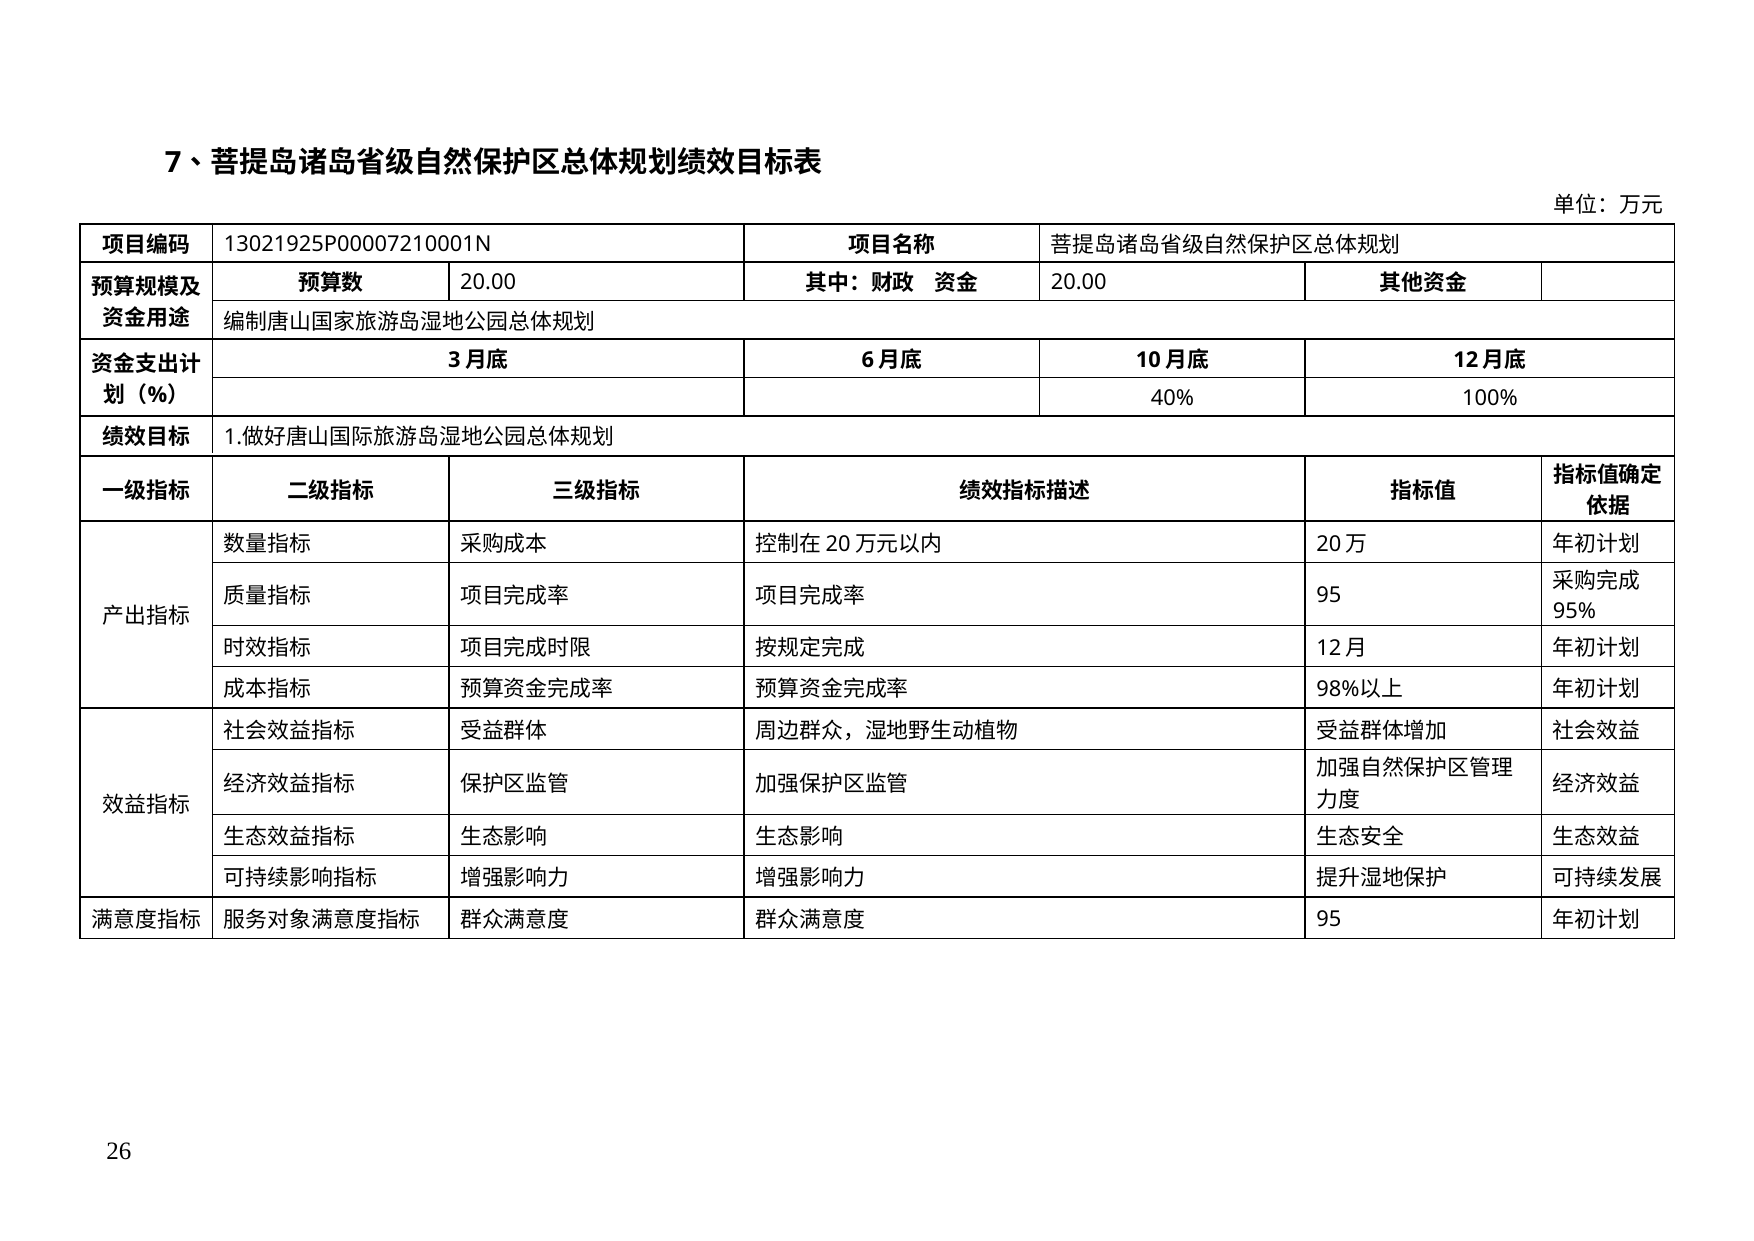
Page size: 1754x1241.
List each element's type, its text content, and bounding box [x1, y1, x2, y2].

table_header 单位：万元 [81, 183, 1674, 223]
table_cell 提升湿地保护 [1306, 856, 1541, 896]
table_cell 生态影响 [450, 815, 743, 855]
table_cell 20.00 [1040, 263, 1304, 300]
table_cell 周边群众，湿地野生动植物 [745, 709, 1304, 748]
table_cell 预算规模及资金用途 [81, 263, 212, 338]
table_cell 经济效益 [1542, 750, 1674, 813]
table_header 三级指标 [450, 457, 743, 520]
table_header 指标值确定依据 [1542, 457, 1674, 520]
table_cell 时效指标 [213, 626, 448, 666]
table_cell 12月 [1306, 626, 1541, 666]
table_header 绩效指标描述 [745, 457, 1304, 520]
table_cell 6月底 [745, 340, 1039, 377]
table_cell 20.00 [450, 263, 743, 300]
table_cell 13021925P00007210001N [213, 225, 743, 261]
table_cell 质量指标 [213, 563, 448, 624]
table_cell 预算资金完成率 [450, 667, 743, 707]
table_cell 95 [1306, 563, 1541, 624]
table_cell 满意度指标 [81, 898, 212, 937]
table_cell 受益群体增加 [1306, 709, 1541, 748]
text 7、菩提岛诸岛省级自然保护区总体规划绩效目标表 [106, 142, 1648, 181]
table_cell 3月底 [213, 340, 743, 377]
table_cell 社会效益指标 [213, 709, 448, 748]
table_cell 数量指标 [213, 522, 448, 561]
table_cell 加强保护区监管 [745, 750, 1304, 813]
table_cell 绩效目标 [81, 417, 212, 453]
table_cell 生态影响 [745, 815, 1304, 855]
table_cell 其他资金 [1306, 263, 1541, 300]
table_cell 采购完成95% [1542, 563, 1674, 624]
table_cell 保护区监管 [450, 750, 743, 813]
table_header 指标值 [1306, 457, 1541, 520]
table_cell 20万 [1306, 522, 1541, 561]
table_cell 项目编码 [81, 225, 212, 261]
table_cell 产出指标 [81, 522, 212, 707]
table_cell 增强影响力 [450, 856, 743, 896]
table_cell 预算数 [213, 263, 448, 300]
table_cell 年初计划 [1542, 522, 1674, 561]
table_cell 群众满意度 [745, 898, 1304, 937]
table_cell 100% [1306, 378, 1674, 415]
table_header 一级指标 [81, 457, 212, 520]
table_cell 预算资金完成率 [745, 667, 1304, 707]
table_cell 经济效益指标 [213, 750, 448, 813]
table_cell 年初计划 [1542, 626, 1674, 666]
table_cell 项目名称 [745, 225, 1039, 261]
table_cell 项目完成率 [450, 563, 743, 624]
table_cell 项目完成时限 [450, 626, 743, 666]
table_cell 受益群体 [450, 709, 743, 748]
table_cell 其中：财政 资金 [745, 263, 1039, 300]
table_cell 成本指标 [213, 667, 448, 707]
table_cell [1542, 263, 1674, 300]
table_cell 生态安全 [1306, 815, 1541, 855]
table_cell 资金支出计划（%） [81, 340, 212, 415]
table_cell 采购成本 [450, 522, 743, 561]
table_cell 服务对象满意度指标 [213, 898, 448, 937]
table_cell 98%以上 [1306, 667, 1541, 707]
table_cell 1.做好唐山国际旅游岛湿地公园总体规划 [213, 417, 1674, 453]
table_cell 项目完成率 [745, 563, 1304, 624]
table_cell 10月底 [1040, 340, 1304, 377]
table_cell 编制唐山国家旅游岛湿地公园总体规划 [213, 301, 1674, 338]
table_cell 效益指标 [81, 709, 212, 896]
table_header 二级指标 [213, 457, 448, 520]
table_cell 年初计划 [1542, 667, 1674, 707]
table_cell 控制在20万元以内 [745, 522, 1304, 561]
table_cell 12月底 [1306, 340, 1674, 377]
table_cell 群众满意度 [450, 898, 743, 937]
table_cell 年初计划 [1542, 898, 1674, 937]
table_cell 按规定完成 [745, 626, 1304, 666]
table_cell 生态效益指标 [213, 815, 448, 855]
table_cell 增强影响力 [745, 856, 1304, 896]
table_cell [745, 378, 1039, 415]
table_cell [213, 378, 743, 415]
table_cell 菩提岛诸岛省级自然保护区总体规划 [1040, 225, 1674, 261]
table_cell 40% [1040, 378, 1304, 415]
table_cell 可持续影响指标 [213, 856, 448, 896]
table_cell 生态效益 [1542, 815, 1674, 855]
table_cell 社会效益 [1542, 709, 1674, 748]
table_cell 可持续发展 [1542, 856, 1674, 896]
table_cell 加强自然保护区管理力度 [1306, 750, 1541, 813]
table_cell 95 [1306, 898, 1541, 937]
